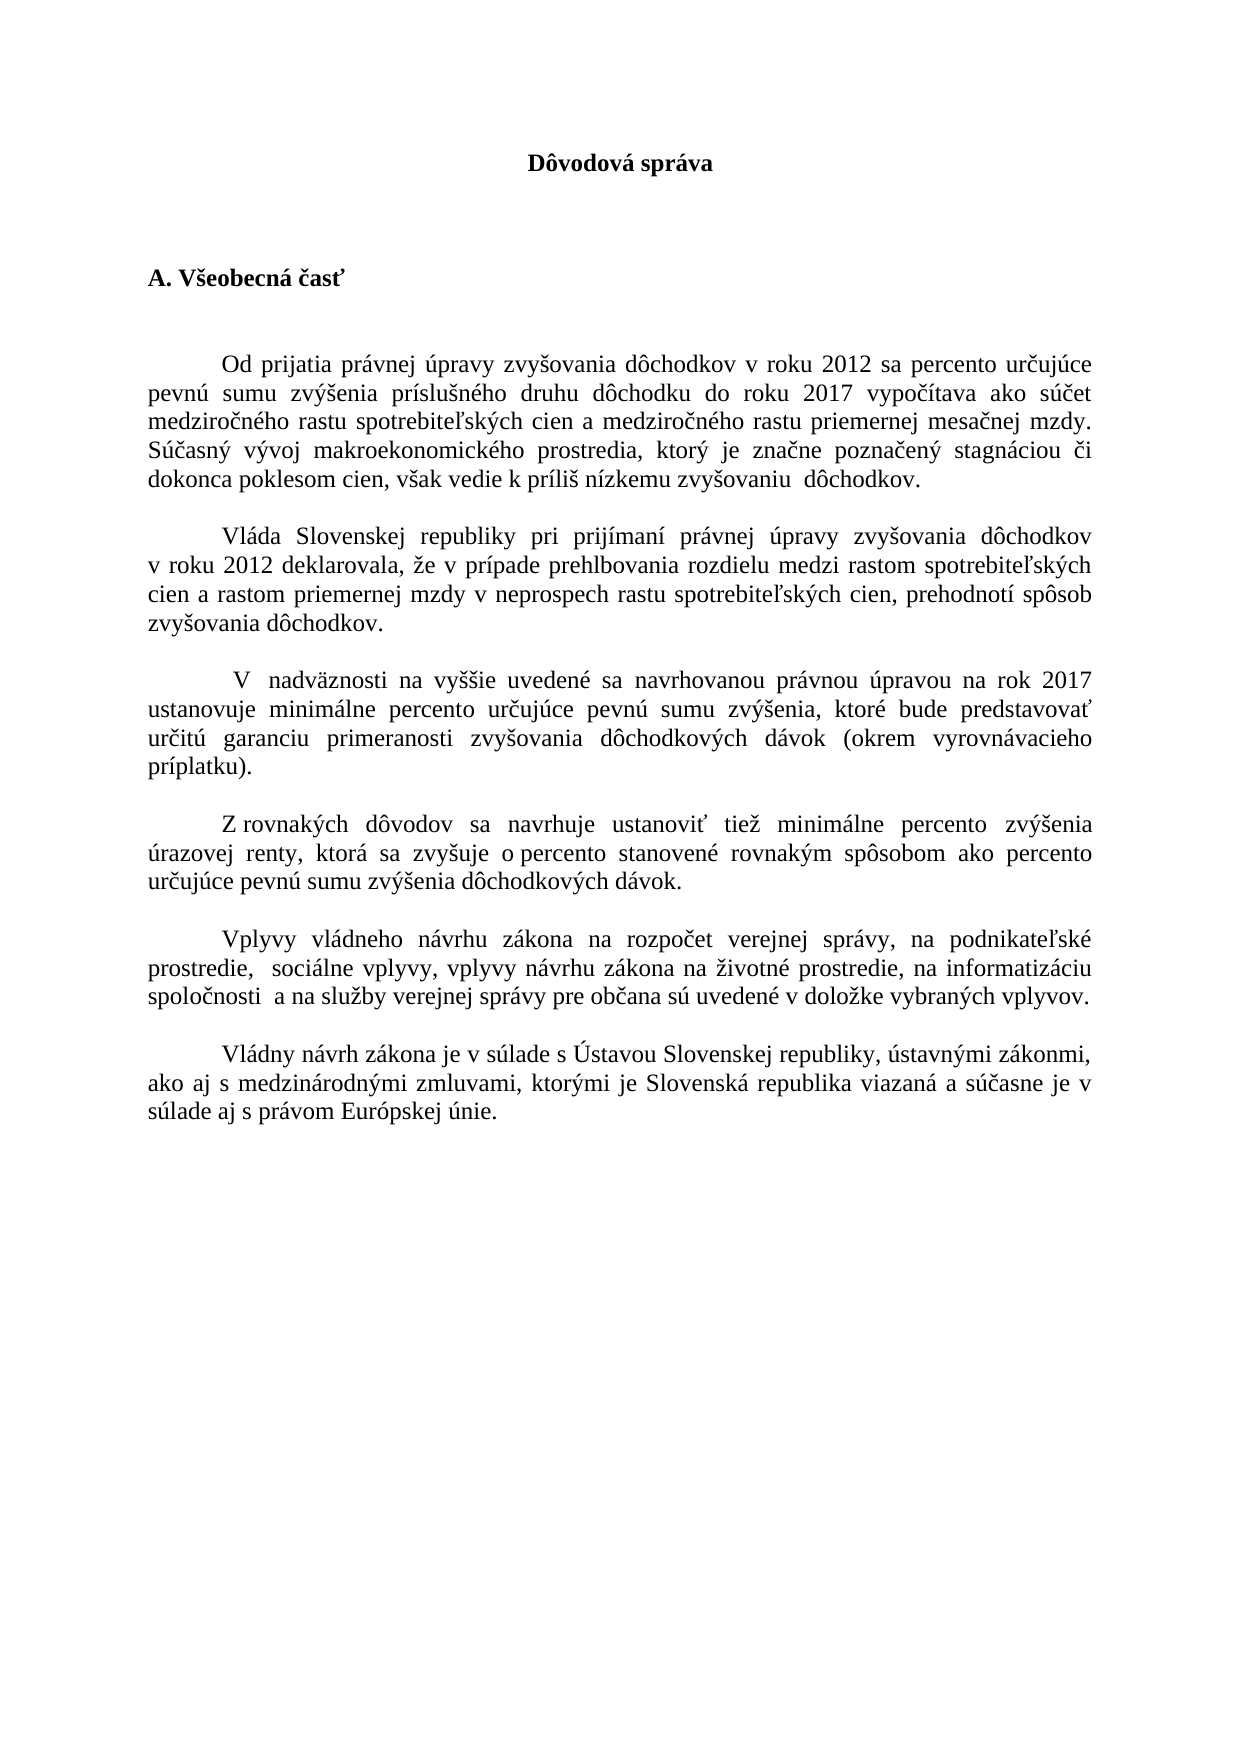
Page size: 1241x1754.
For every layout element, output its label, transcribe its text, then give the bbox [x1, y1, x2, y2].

text Vládny návrh zákona je v súlade s Ústavou Slovenskej republiky, ústavnými zákonmi, ako aj s medzinárodnými zmluvami, ktorými je Slovenská republika viazaná a súčasne je v súlade aj s právom Európskej únie. [148, 1039, 1093, 1125]
text V nadväznosti na vyššie uvedené sa navrhovanou právnou úpravou na rok 2017 ustanovuje minimálne percento určujúce pevnú sumu zvýšenia, ktoré bude predstavovať určitú garanciu primeranosti zvyšovania dôchodkových dávok (okrem vyrovnávacieho príplatku). [148, 665, 1093, 780]
text Z rovnakých dôvodov sa navrhuje ustanoviť tiež minimálne percento zvýšenia úrazovej renty, ktorá sa zvyšuje o percento stanovené rovnakým spôsobom ako percento určujúce pevnú sumu zvýšenia dôchodkových dávok. [148, 809, 1093, 895]
text Vláda Slovenskej republiky pri prijímaní právnej úpravy zvyšovania dôchodkov v roku 2012 deklarovala, že v prípade prehlbovania rozdielu medzi rastom spotrebiteľských cien a rastom priemernej mzdy v neprospech rastu spotrebiteľských cien, prehodnotí spôsob zvyšovania dôchodkov. [148, 521, 1093, 636]
text Dôvodová správa [148, 148, 1093, 176]
text A. Všeobecná časť [148, 263, 1093, 291]
text Od prijatia právnej úpravy zvyšovania dôchodkov v roku 2012 sa percento určujúce pevnú sumu zvýšenia príslušného druhu dôchodku do roku 2017 vypočítava ako súčet medziročného rastu spotrebiteľských cien a medziročného rastu priemernej mesačnej mzdy. Súčasný vývoj makroekonomického prostredia, ktorý je značne poznačený stagnáciou či dokonca poklesom cien, však vedie k príliš nízkemu zvyšovaniu dôchodkov. [148, 349, 1093, 493]
text Vplyvy vládneho návrhu zákona na rozpočet verejnej správy, na podnikateľské prostredie, sociálne vplyvy, vplyvy návrhu zákona na životné prostredie, na informatizáciu spoločnosti a na služby verejnej správy pre občana sú uvedené v doložke vybraných vplyvov. [148, 924, 1093, 1010]
